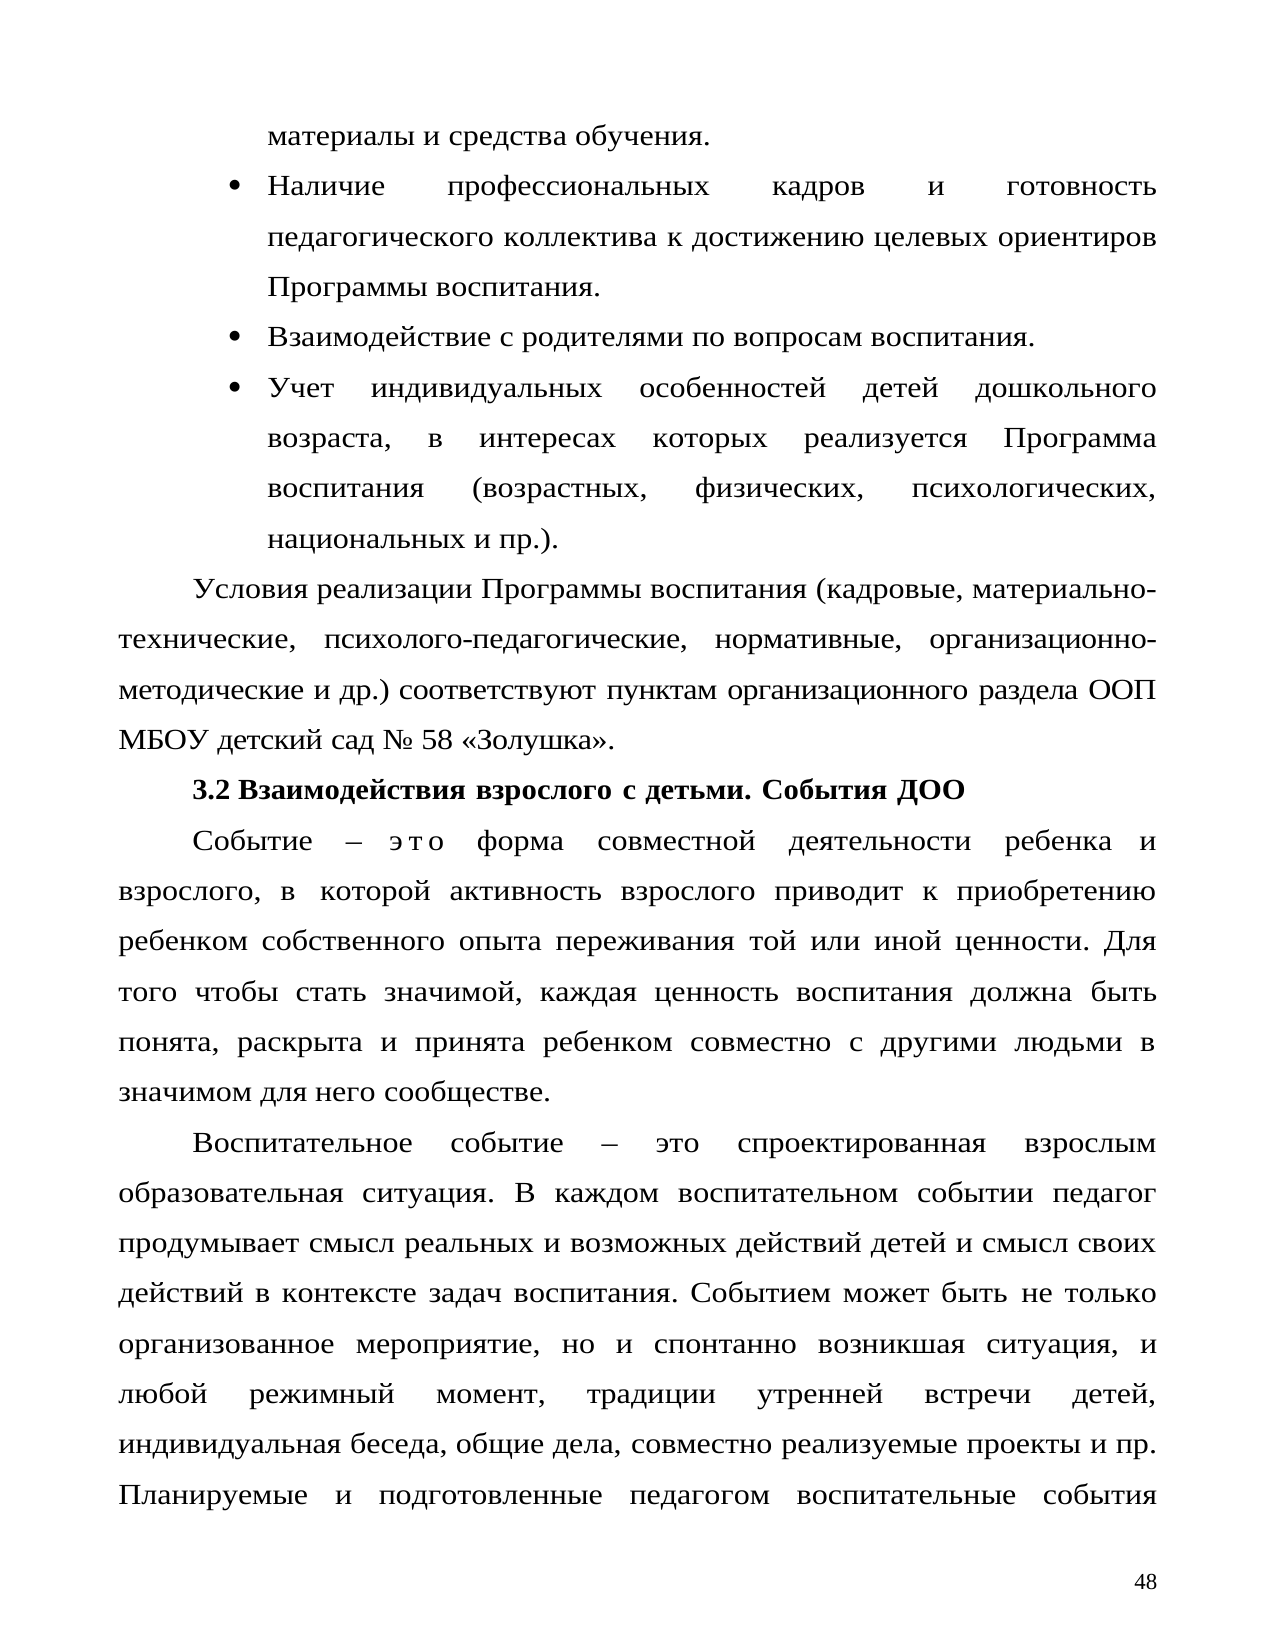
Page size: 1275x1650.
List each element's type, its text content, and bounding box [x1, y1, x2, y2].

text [118, 1125, 1157, 1510]
text 3.2 Взаимодействия взрослого с детьми. События ДОО [118, 772, 1157, 806]
list Учет индивидуальных особенностей детей дошкольного возраста, в интересах которых реализуется Программа воспитания (возрастных, физических, психологических, национальных и пр.). [229, 370, 1157, 554]
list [229, 118, 1157, 152]
list Взаимодействие с родителями по вопросам воспитания. [229, 319, 1157, 353]
text Событие – это форма совместной деятельности ребенка и взрослого, в которой активность взрослого приводит к приобретению ребенком собственного опыта переживания той или иной ценности. Для того чтобы стать значимой, каждая ценность воспитания должна быть понята, раскрыта и принята ребенком совместно с другими людьми в значимом для него сообществе. [118, 823, 1157, 1108]
text Условия реализации Программы воспитания (кадровые, материально-технические, психолого-педагогические, нормативные, организационно-методические и др.) соответствуют пунктам организационного раздела ООП МБОУ детский сад № 58 «Золушка». [118, 571, 1157, 756]
list Наличие профессиональных кадров и готовность педагогического коллектива к достижению целевых ориентиров Программы воспитания. [229, 168, 1157, 303]
